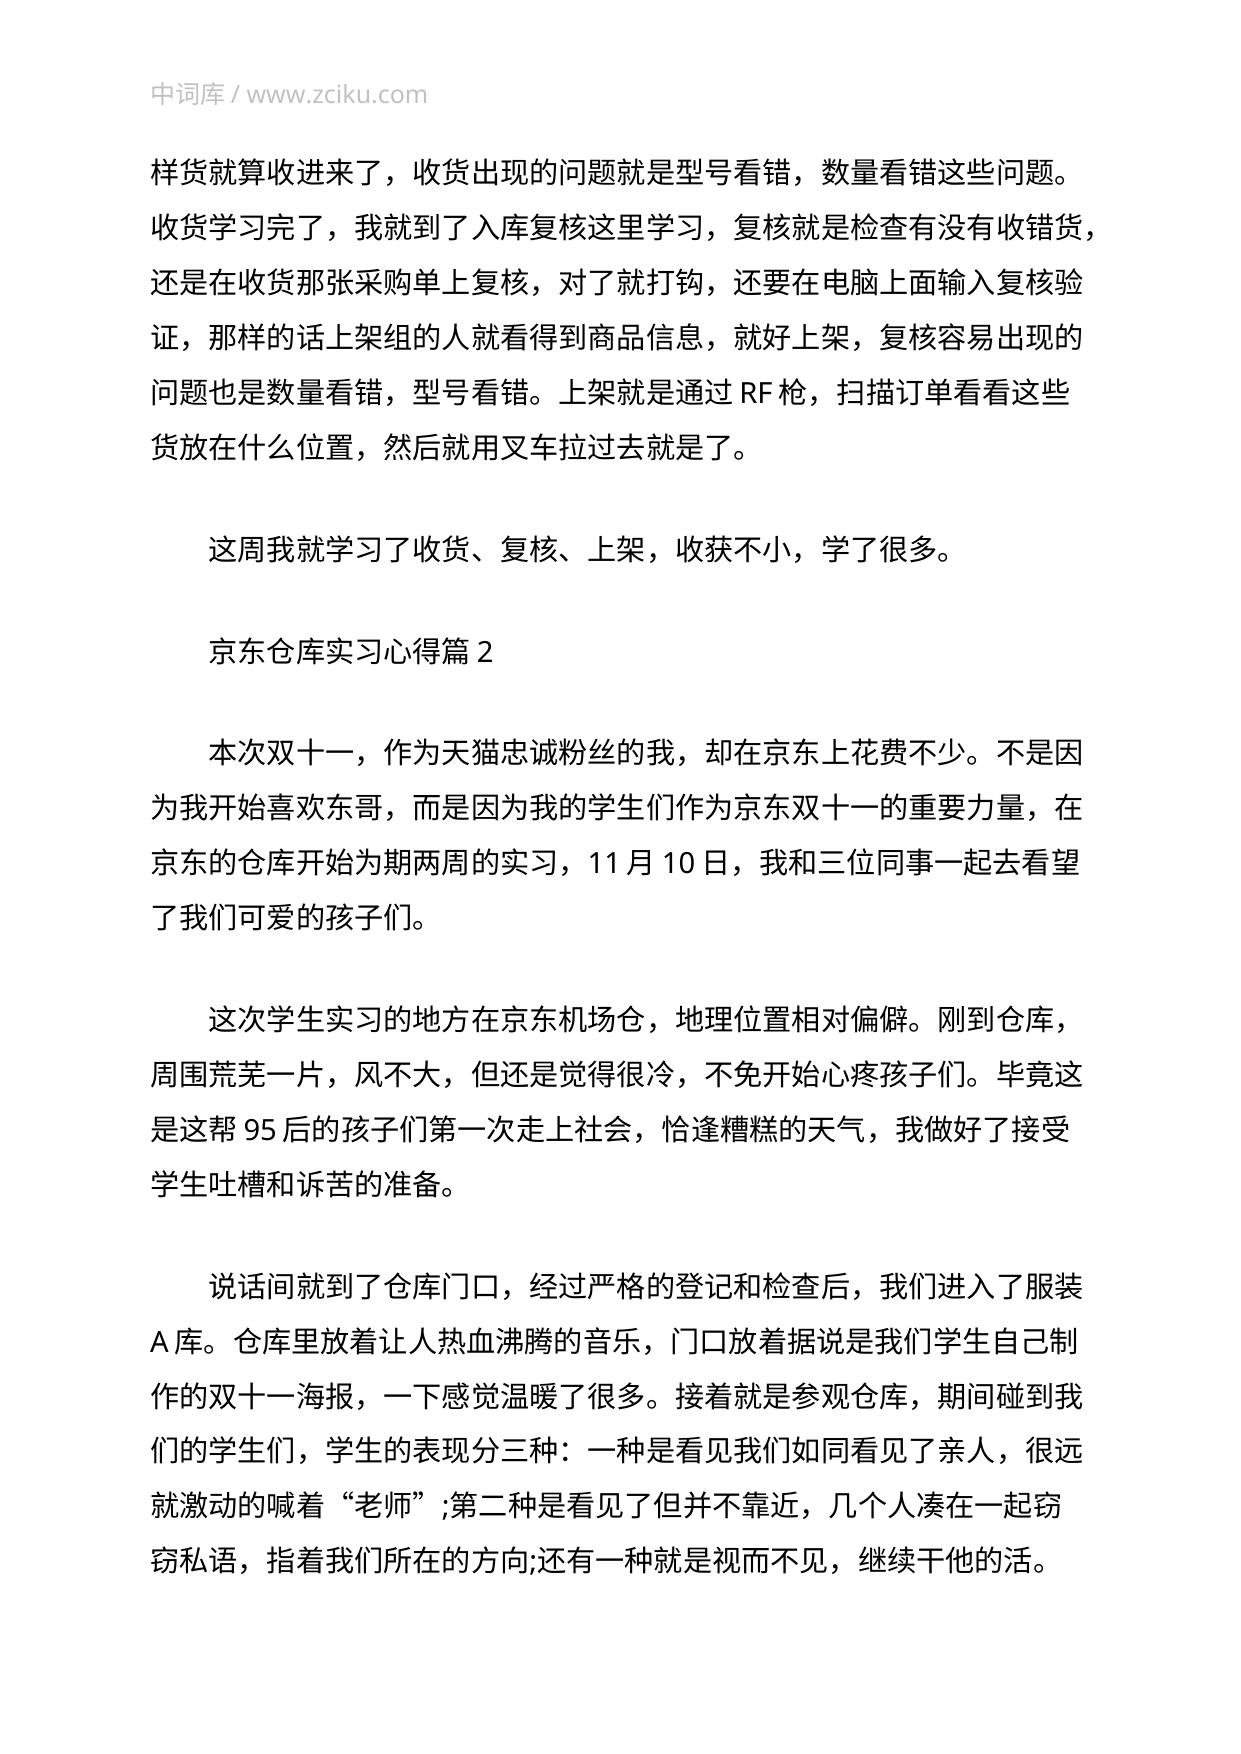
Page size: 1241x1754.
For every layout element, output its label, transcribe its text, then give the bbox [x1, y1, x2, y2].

text 这次学生实习的地方在京东机场仓，地理位置相对偏僻。刚到仓库，周围荒芜一片，风不大，但还是觉得很冷，不免开始心疼孩子们。毕竟这是这帮95后的孩子们第一次走上社会，恰逢糟糕的天气，我做好了接受学生吐槽和诉苦的准备。 [150, 997, 1090, 1204]
text 这周我就学习了收货、复核、上架，收获不小，学了很多。 [150, 526, 1090, 569]
text 京东仓库实习心得篇2 [150, 628, 1090, 671]
text 本次双十一，作为天猫忠诚粉丝的我，却在京东上花费不少。不是因为我开始喜欢东哥，而是因为我的学生们作为京东双十一的重要力量，在京东的仓库开始为期两周的实习，11月10日，我和三位同事一起去看望了我们可爱的孩子们。 [150, 730, 1090, 937]
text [150, 150, 1090, 467]
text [150, 1263, 1090, 1580]
